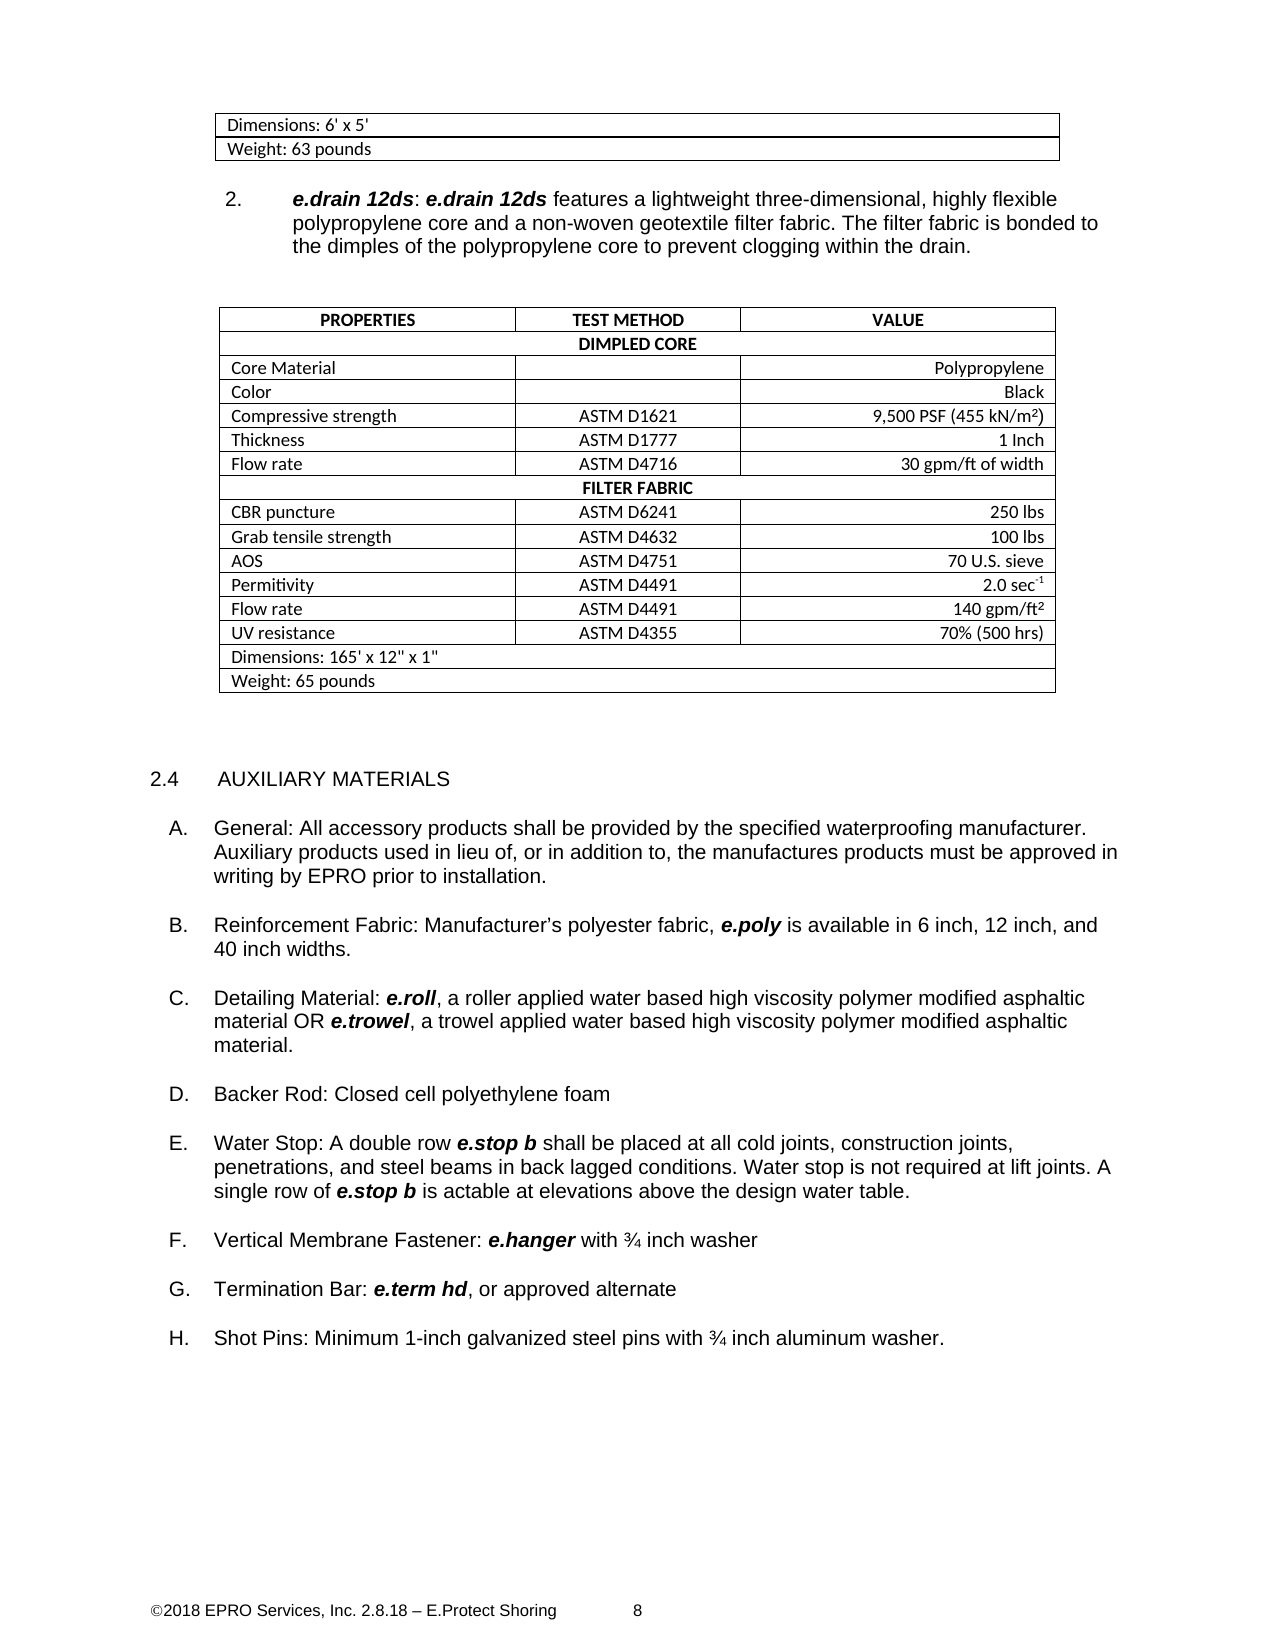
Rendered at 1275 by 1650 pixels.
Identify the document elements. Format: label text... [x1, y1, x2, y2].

table_cell ASTM D4751 [516, 549, 740, 572]
table_cell ASTM D4716 [516, 452, 740, 475]
table_cell 1 Inch [741, 428, 1055, 451]
table_cell ASTM D4491 [516, 573, 740, 596]
table_cell 140 gpm/ft² [741, 597, 1055, 620]
table_cell Flow rate [220, 452, 515, 475]
table_cell 70% (500 hrs) [741, 621, 1055, 644]
list e.drain 12ds: e.drain 12ds features a lightweight three-dimensional, highly flexible polypropylene core and a non-woven geotextile filter fabric. The filter fabric is bonded to the dimples of the polypropylene core to prevent clogging within the drain. [225, 186, 1125, 258]
list Detailing Material: e.roll, a roller applied water based high viscosity polymer modified asphaltic material OR e.trowel, a trowel applied water based high viscosity polymer modified asphaltic material. [169, 985, 1125, 1057]
table_cell Weight: 65 pounds [220, 669, 1055, 692]
table_cell ASTM D4355 [516, 621, 740, 644]
table_cell 250 lbs [741, 500, 1055, 524]
table_cell FILTER FABRIC [220, 476, 1055, 499]
table_cell Color [220, 380, 515, 403]
list Reinforcement Fabric: Manufacturer’s polyester fabric, e.poly is available in 6 inch, 12 inch, and 40 inch widths. [169, 912, 1125, 960]
table_cell ASTM D4491 [516, 597, 740, 620]
table_cell Weight: 63 pounds [216, 138, 1059, 160]
table_cell Core Material [220, 356, 515, 379]
table_cell Compressive strength [220, 404, 515, 427]
table_cell ASTM D1621 [516, 404, 740, 427]
table_cell 70 U.S. sieve [741, 549, 1055, 572]
table_cell Grab tensile strength [220, 525, 515, 548]
table_cell Flow rate [220, 597, 515, 620]
list General: All accessory products shall be provided by the specified waterproofing manufacturer. Auxiliary products used in lieu of, or in addition to, the manufactures products must be approved in writing by EPRO prior to installation. [169, 816, 1125, 887]
table_cell 100 lbs [741, 525, 1055, 548]
table_cell Dimensions: 165' x 12" x 1" [220, 645, 1055, 668]
list Shot Pins: Minimum 1-inch galvanized steel pins with ¾ inch aluminum washer. [169, 1326, 1125, 1350]
table_cell ASTM D1777 [516, 428, 740, 451]
table_cell 2.0 sec-1 [741, 573, 1055, 596]
list Termination Bar: e.term hd, or approved alternate [169, 1277, 1125, 1301]
table_cell Thickness [220, 428, 515, 451]
table_cell DIMPLED CORE [220, 332, 1055, 355]
list Vertical Membrane Fastener: e.hanger with ¾ inch washer [169, 1228, 1125, 1252]
list Water Stop: A double row e.stop b shall be placed at all cold joints, construction joints, penetrations, and steel beams in back lagged conditions. Water stop is not required at lift joints. A single row of e.stop b is actable at elevations above the design water table. [169, 1131, 1125, 1203]
table_cell Permitivity [220, 573, 515, 596]
table_cell AOS [220, 549, 515, 572]
table_cell UV resistance [220, 621, 515, 644]
table_cell Black [741, 380, 1055, 403]
table_header VALUE [741, 308, 1055, 331]
table_header PROPERTIES [220, 308, 515, 331]
table_header TEST METHOD [516, 308, 740, 331]
table_cell CBR puncture [220, 500, 515, 524]
table_cell Polypropylene [741, 356, 1055, 379]
table_cell 9,500 PSF (455 kN/m²) [741, 404, 1055, 427]
table_cell ASTM D6241 [516, 500, 740, 524]
table_cell [516, 380, 740, 403]
table_cell Dimensions: 6' x 5' [216, 114, 1059, 136]
list Auxiliary Materials [150, 767, 1125, 791]
table_cell 30 gpm/ft of width [741, 452, 1055, 475]
table_cell [516, 356, 740, 379]
table_cell ASTM D4632 [516, 525, 740, 548]
list Backer Rod: Closed cell polyethylene foam [169, 1082, 1125, 1106]
